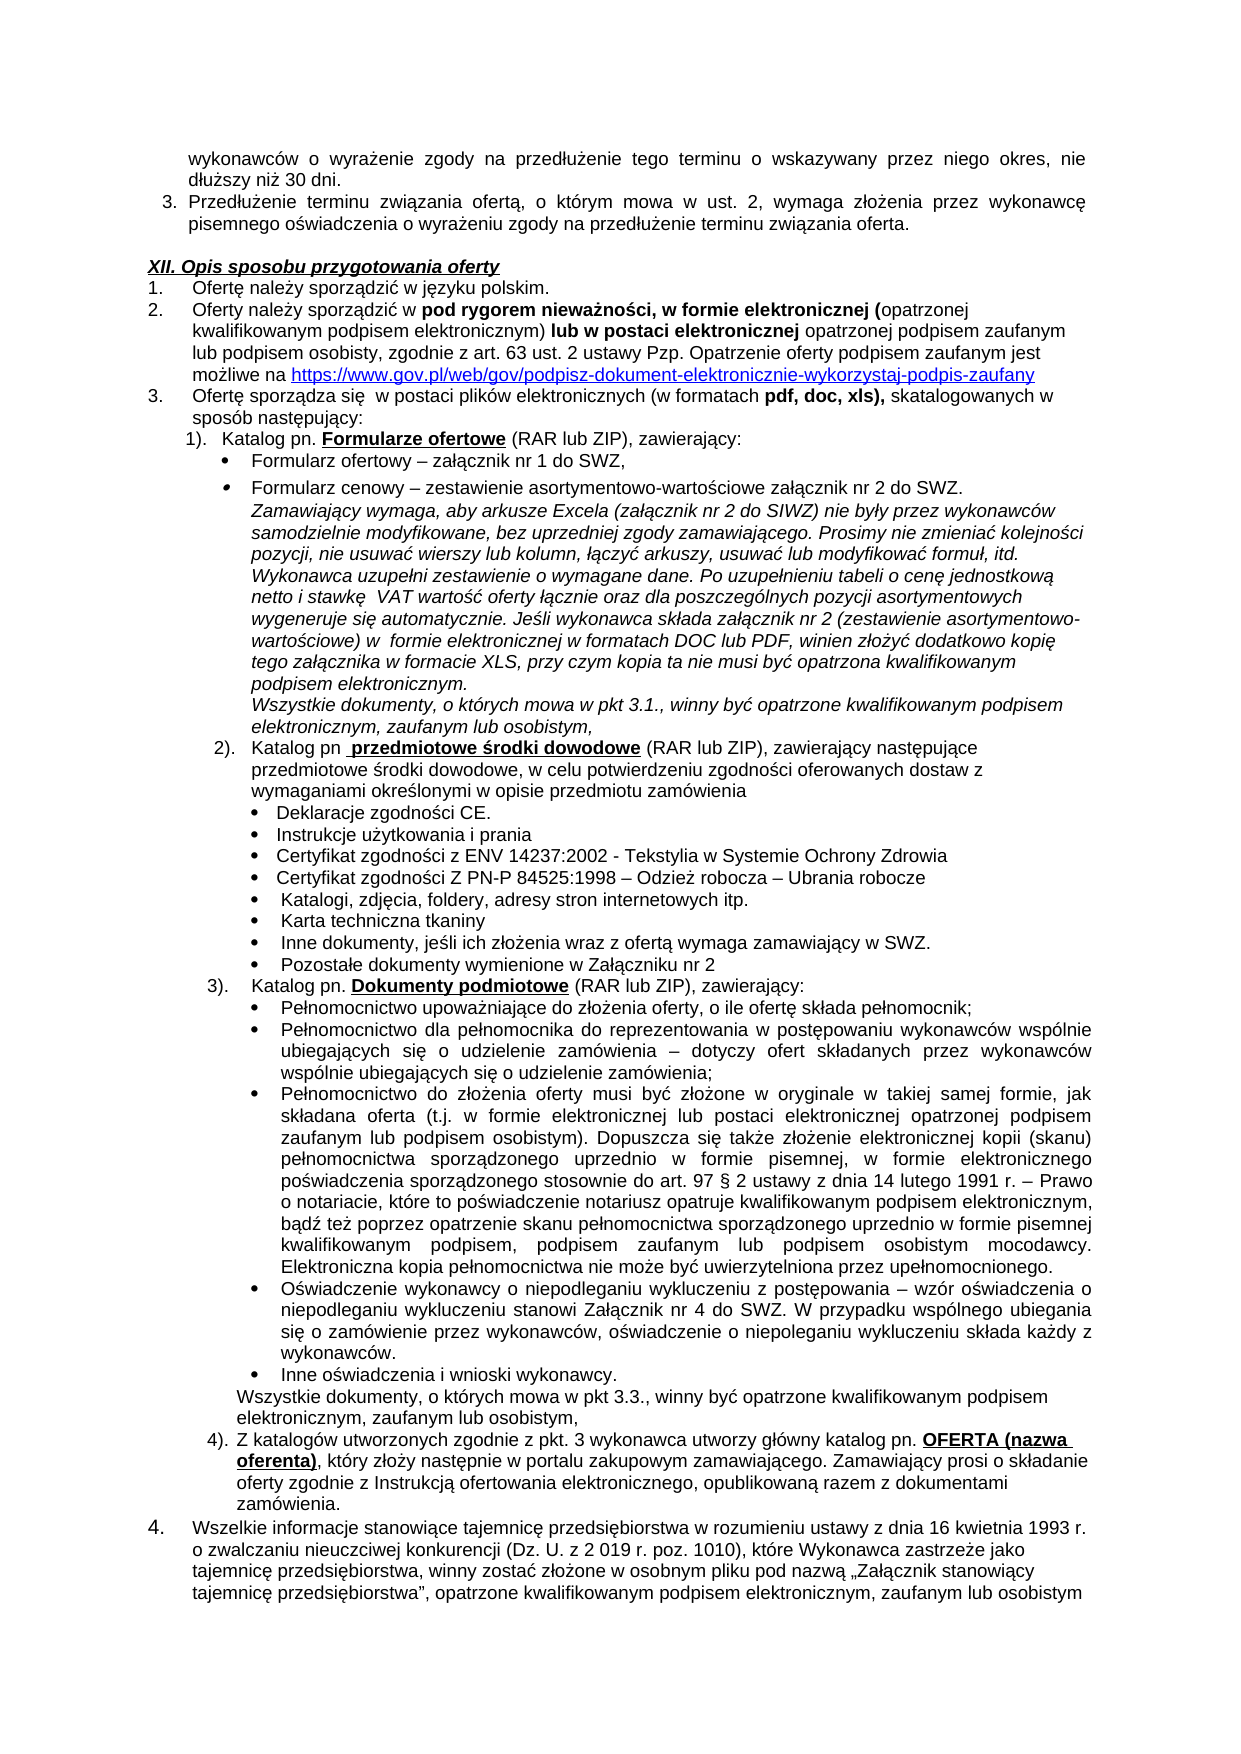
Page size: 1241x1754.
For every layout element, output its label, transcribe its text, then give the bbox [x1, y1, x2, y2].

list Karta techniczna tkaniny [251, 910, 1087, 932]
list Katalogi, zdjęcia, foldery, adresy stron internetowych itp. [251, 888, 1087, 910]
list Oferty należy sporządzić w pod rygorem nieważności, w formie elektronicznej (opatrzonej kwalifikowanym podpisem elektronicznym) lub w postaci elektronicznej opatrzonej podpisem zaufanym lub podpisem osobisty, zgodnie z art. 63 ust. 2 ustawy Pzp. Opatrzenie oferty podpisem zaufanym jest możliwe na https://www.gov.pl/web/gov/podpisz-dokument-elektronicznie-wykorzystaj-podpis-zaufany [148, 299, 1092, 385]
list Wszystkie dokumenty, o których mowa w pkt 3.3., winny być opatrzone kwalifikowanym podpisem elektronicznym, zaufanym lub osobistym, [236, 1385, 1092, 1428]
list Katalog pn. Formularze ofertowe (RAR lub ZIP), zawierający: [185, 428, 1092, 449]
list Zamawiający wymaga, aby arkusze Excela (załącznik nr 2 do SIWZ) nie były przez wykonawców samodzielnie modyfikowane, bez uprzedniej zgody zamawiającego. Prosimy nie zmieniać kolejności pozycji, nie usuwać wierszy lub kolumn, łączyć arkuszy, usuwać lub modyfikować formuł, itd. Wykonawca uzupełni zestawienie o wymagane dane. Po uzupełnieniu tabeli o cenę jednostkową netto i stawkę VAT wartość oferty łącznie oraz dla poszczególnych pozycji asortymentowych wygeneruje się automatycznie. Jeśli wykonawca składa załącznik nr 2 (zestawienie asortymentowo-wartościowe) w formie elektronicznej w formatach DOC lub PDF, winien złożyć dodatkowo kopię tego załącznika w formacie XLS, przy czym kopia ta nie musi być opatrzona kwalifikowanym podpisem elektronicznym. Wszystkie dokumenty, o których mowa w pkt 3.1., winny być opatrzone kwalifikowanym podpisem elektronicznym, zaufanym lub osobistym, [251, 500, 1092, 737]
list Przedłużenie terminu związania ofertą, o którym mowa w ust. 2, wymaga złożenia przez wykonawcę pisemnego oświadczenia o wyrażeniu zgody na przedłużenie terminu związania oferta. [162, 191, 1087, 234]
list Z katalogów utworzonych zgodnie z pkt. 3 wykonawca utworzy główny katalog pn. OFERTA (nazwa oferenta), który złoży następnie w portalu zakupowym zamawiającego. Zamawiający prosi o składanie oferty zgodnie z Instrukcją ofertowania elektronicznego, opublikowaną razem z dokumentami zamówienia. [207, 1428, 1092, 1515]
list Certyfikat zgodności z ENV 14237:2002 - Tekstylia w Systemie Ochrony Zdrowia [251, 845, 1087, 867]
list Instrukcje użytkowania i prania [251, 823, 1087, 845]
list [162, 148, 1087, 191]
list Inne dokumenty, jeśli ich złożenia wraz z ofertą wymaga zamawiający w SWZ. [251, 932, 1087, 953]
list Pełnomocnictwo dla pełnomocnika do reprezentowania w postępowaniu wykonawców wspólnie ubiegających się o udzielenie zamówienia – dotyczy ofert składanych przez wykonawców wspólnie ubiegających się o udzielenie zamówienia; [251, 1018, 1092, 1083]
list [148, 1515, 1087, 1603]
list Inne oświadczenia i wnioski wykonawcy. [251, 1364, 1092, 1385]
list Katalog pn przedmiotowe środki dowodowe (RAR lub ZIP), zawierający następujące przedmiotowe środki dowodowe, w celu potwierdzeniu zgodności oferowanych dostaw z wymaganiami określonymi w opisie przedmiotu zamówienia [214, 737, 1092, 802]
list Pozostałe dokumenty wymienione w Załączniku nr 2 [251, 953, 1087, 975]
list Katalog pn. Dokumenty podmiotowe (RAR lub ZIP), zawierający: [207, 975, 1087, 997]
list Pełnomocnictwo do złożenia oferty musi być złożone w oryginale w takiej samej formie, jak składana oferta (t.j. w formie elektronicznej lub postaci elektronicznej opatrzonej podpisem zaufanym lub podpisem osobistym). Dopuszcza się także złożenie elektronicznej kopii (skanu) pełnomocnictwa sporządzonego uprzednio w formie pisemnej, w formie elektronicznego poświadczenia sporządzonego stosownie do art. 97 § 2 ustawy z dnia 14 lutego 1991 r. – Prawo o notariacie, które to poświadczenie notariusz opatruje kwalifikowanym podpisem elektronicznym, bądź też poprzez opatrzenie skanu pełnomocnictwa sporządzonego uprzednio w formie pisemnej kwalifikowanym podpisem, podpisem zaufanym lub podpisem osobistym mocodawcy. Elektroniczna kopia pełnomocnictwa nie może być uwierzytelniona przez upełnomocnionego. [251, 1083, 1092, 1277]
text XII. Opis sposobu przygotowania oferty [148, 256, 1092, 277]
list Pełnomocnictwo upoważniające do złożenia oferty, o ile ofertę składa pełnomocnik; [251, 997, 1092, 1018]
list Ofertę sporządza się w postaci plików elektronicznych (w formatach pdf, doc, xls), skatalogowanych w sposób następujący: [148, 385, 1092, 428]
list Deklaracje zgodności CE. [251, 802, 1087, 823]
list Certyfikat zgodności Z PN-P 84525:1998 – Odzież robocza – Ubrania robocze [251, 867, 1087, 888]
list Oświadczenie wykonawcy o niepodleganiu wykluczeniu z postępowania – wzór oświadczenia o niepodleganiu wykluczeniu stanowi Załącznik nr 4 do SWZ. W przypadku wspólnego ubiegania się o zamówienie przez wykonawców, oświadczenie o niepoleganiu wykluczeniu składa każdy z wykonawców. [251, 1277, 1092, 1364]
list Formularz ofertowy – załącznik nr 1 do SWZ, [222, 449, 1092, 471]
list Formularz cenowy – zestawienie asortymentowo-wartościowe załącznik nr 2 do SWZ. [222, 471, 1092, 500]
list Ofertę należy sporządzić w języku polskim. [148, 277, 1092, 299]
